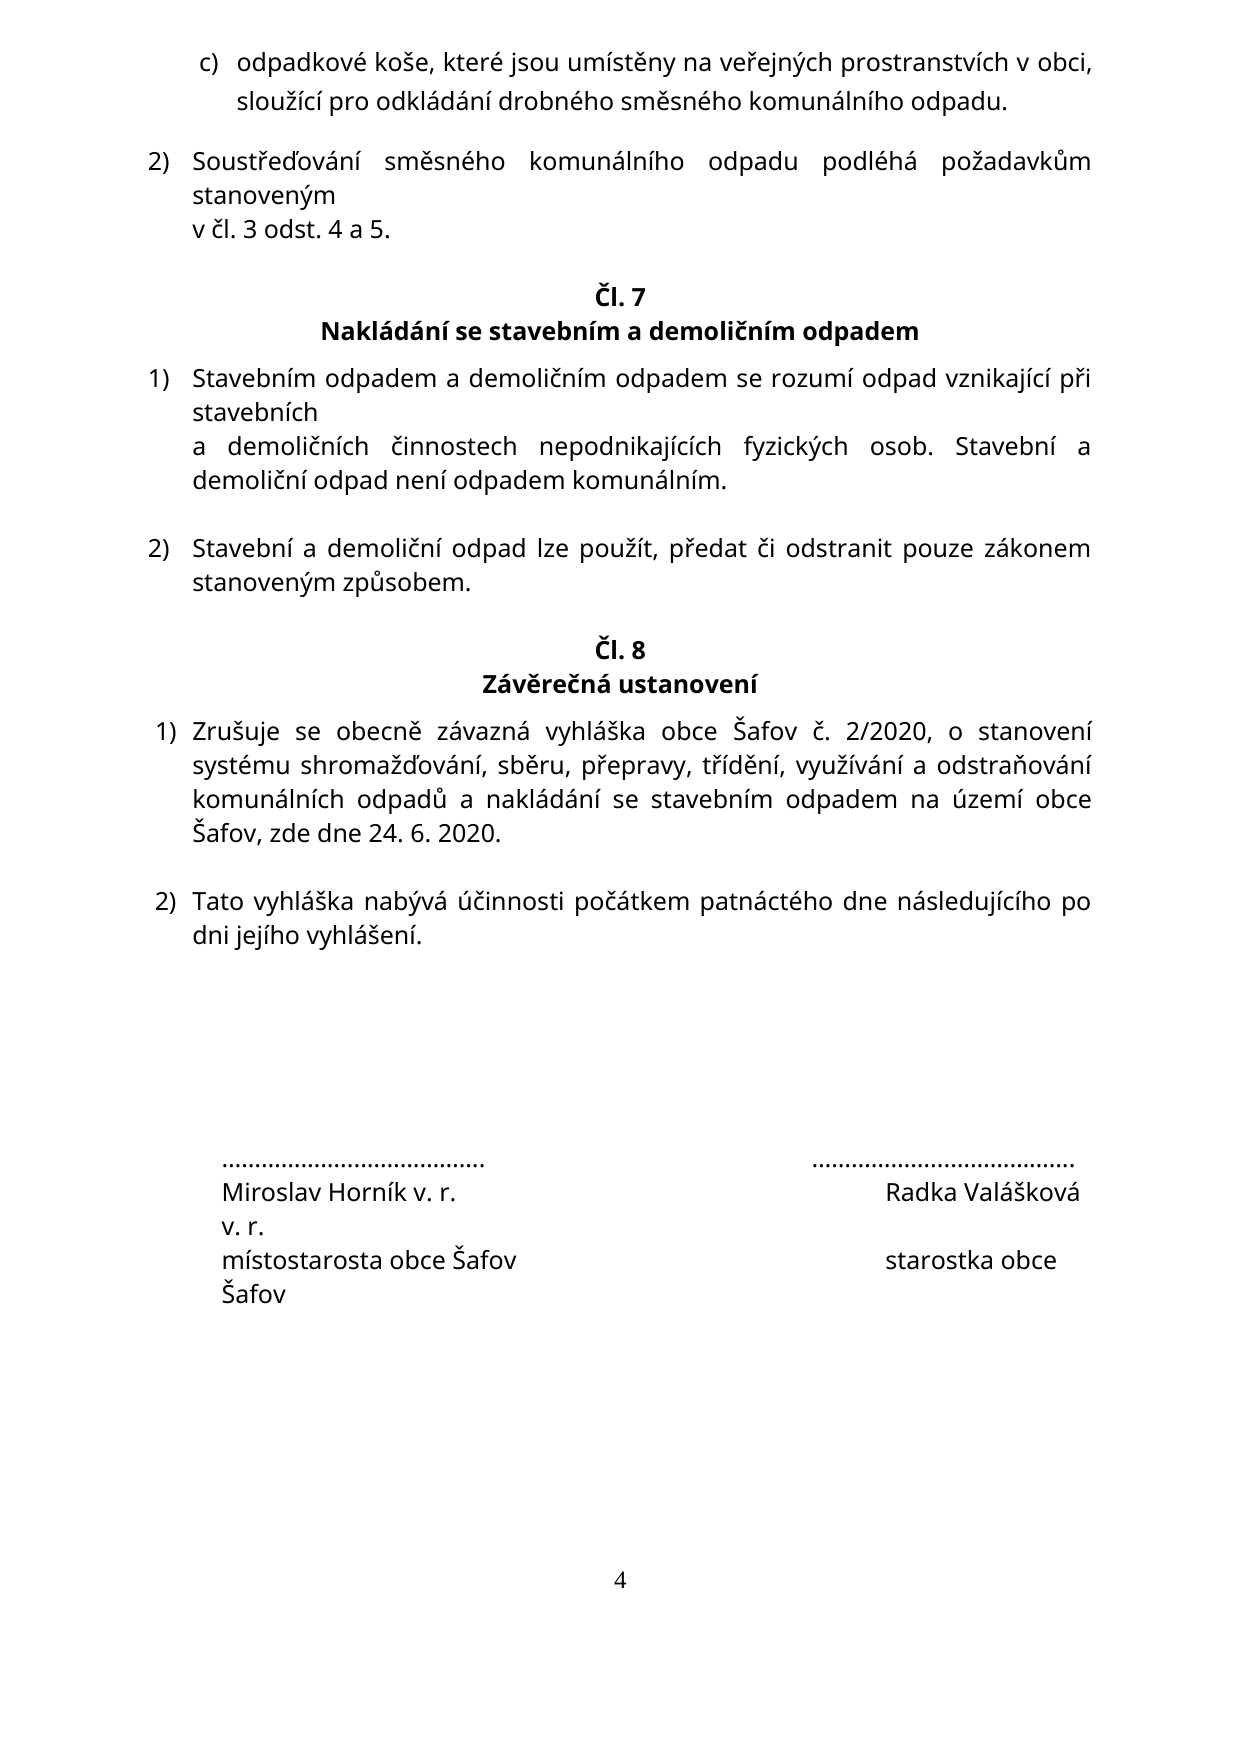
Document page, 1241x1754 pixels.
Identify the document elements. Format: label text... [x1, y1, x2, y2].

list Stavebním odpadem a demoličním odpadem se rozumí odpad vznikající při stavebních a demoličních činnostech nepodnikajících fyzických osob. Stavební a demoliční odpad není odpadem komunálním. [148, 360, 1092, 497]
list Soustřeďování směsného komunálního odpadu podléhá požadavkům stanoveným v čl. 3 odst. 4 a 5. [148, 143, 1092, 246]
list Stavební a demoliční odpad lze použít, předat či odstranit pouze zákonem stanoveným způsobem. [148, 531, 1092, 599]
text místostarosta obce Šafov starostka obce Šafov [221, 1243, 1092, 1311]
list odpadkové koše, které jsou umístěny na veřejných prostranstvích v obci, sloužící pro odkládání drobného směsného komunálního odpadu. [199, 44, 1092, 118]
text Čl. 8 [148, 633, 1092, 667]
text Nakládání se stavebním a demoličním odpadem [148, 314, 1092, 348]
list Zrušuje se obecně závazná vyhláška obce Šafov č. 2/2020, o stanovení systému shromažďování, sběru, přepravy, třídění, využívání a odstraňování komunálních odpadů a nakládání se stavebním odpadem na území obce Šafov, zde dne 24. 6. 2020. [155, 713, 1092, 850]
text ………………...………………. ………………...………………. [221, 1141, 1092, 1175]
list Tato vyhláška nabývá účinnosti počátkem patnáctého dne následujícího po dni jejího vyhlášení. [154, 884, 1092, 952]
text Závěrečná ustanovení [148, 667, 1092, 701]
text Miroslav Horník v. r. Radka Valášková v. r. [221, 1175, 1092, 1243]
text Čl. 7 [148, 280, 1092, 314]
